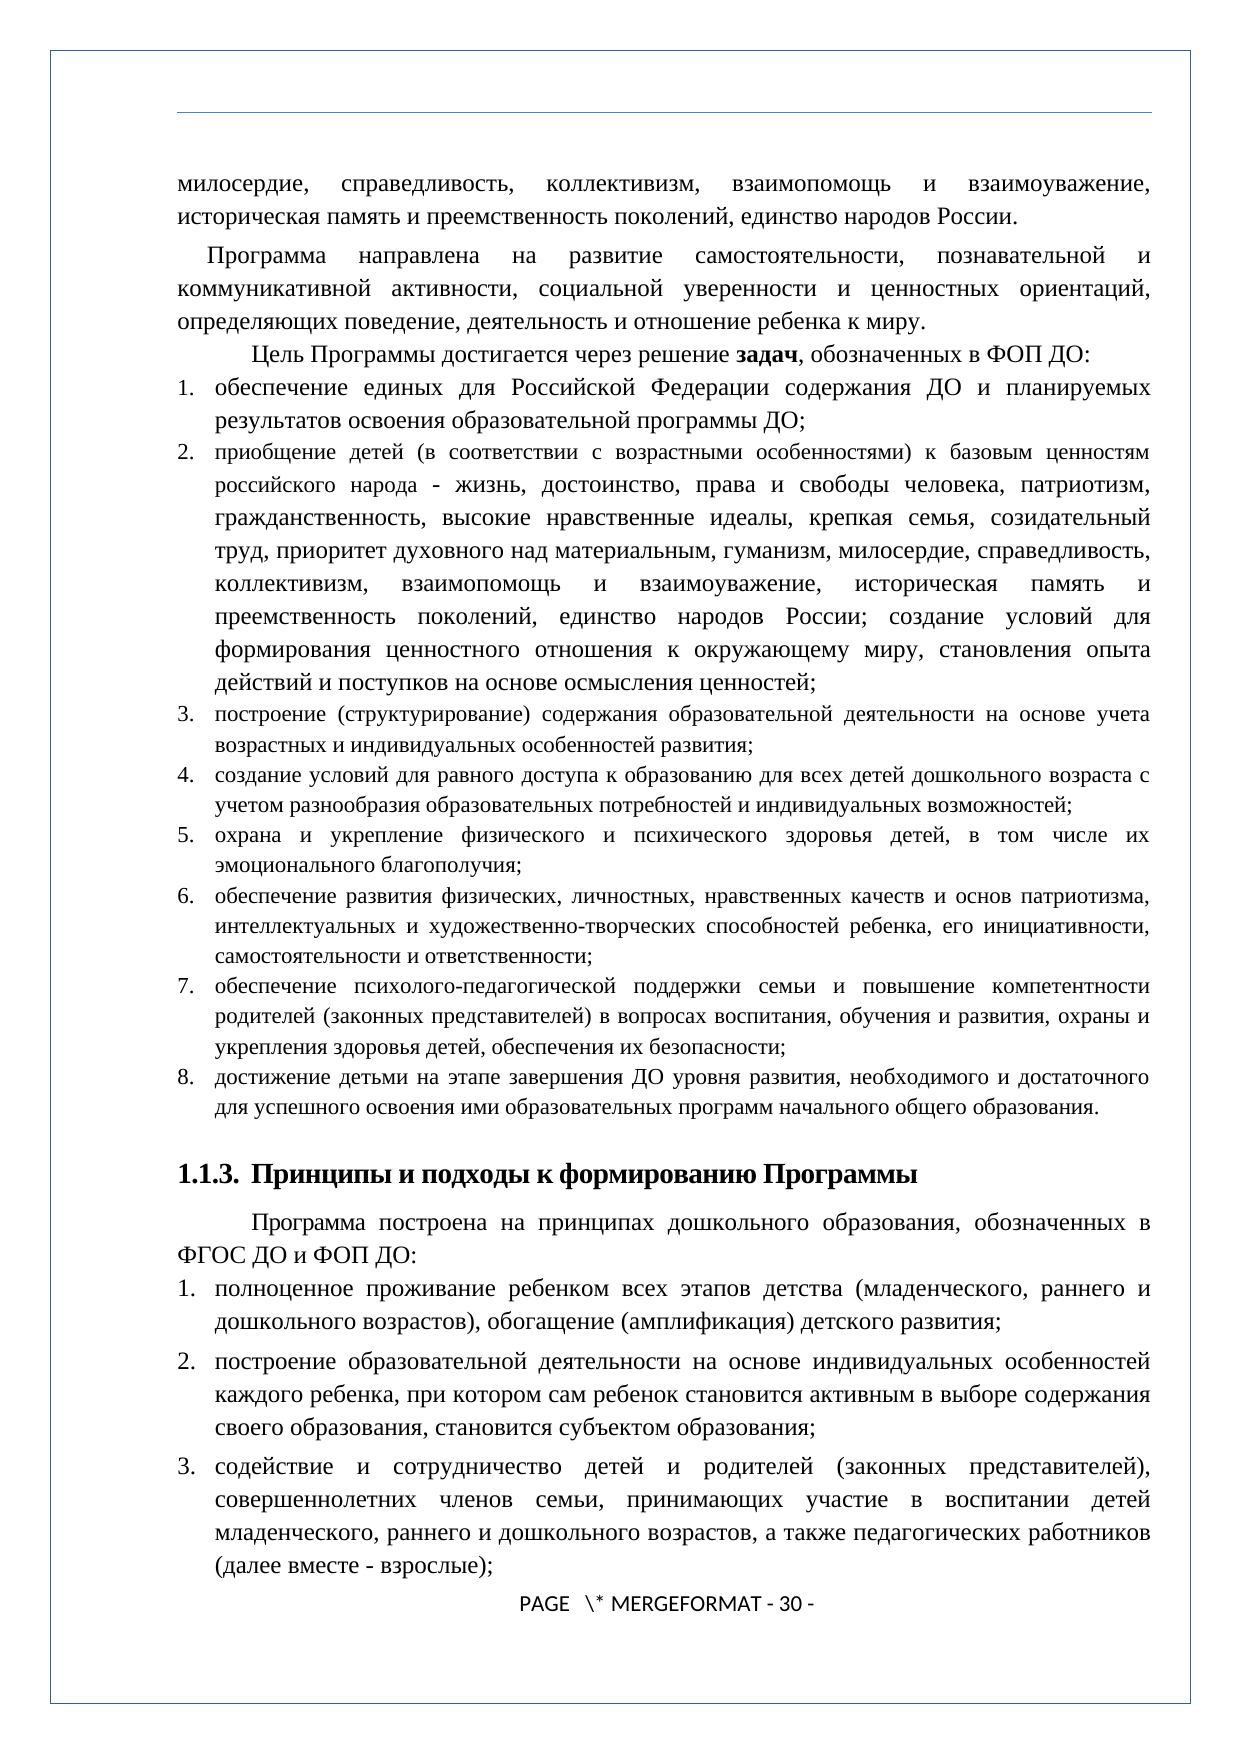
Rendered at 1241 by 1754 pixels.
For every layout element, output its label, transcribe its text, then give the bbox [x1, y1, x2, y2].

list достижение детьми на этапе завершения ДО уровня развития, необходимого и достаточного для успешного освоения ими образовательных программ начального общего образования. [177, 1063, 1152, 1119]
text Программа направлена на развитие самостоятельности, познавательной и коммуникативной активности, социальной уверенности и ценностных ориентаций, определяющих поведение, деятельность и отношение ребенка к миру. [177, 240, 1152, 335]
list обеспечение развития физических, личностных, нравственных качеств и основ патриотизма, интеллектуальных и художественно-творческих способностей ребенка, его инициативности, самостоятельности и ответственности; [177, 882, 1152, 968]
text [177, 168, 1152, 230]
text Программа построена на принципах дошкольного образования, обозначенных в ФГОС ДО и ФОП ДО: [177, 1207, 1152, 1269]
text Цель Программы достигается через решение задач, обозначенных в ФОП ДО: [177, 339, 1152, 368]
list содействие и сотрудничество детей и родителей (законных представителей), совершеннолетних членов семьи, принимающих участие в воспитании детей младенческого, раннего и дошкольного возрастов, а также педагогических работников (далее вместе - взрослые); [177, 1451, 1152, 1579]
list создание условий для равного доступа к образованию для всех детей дошкольного возраста с учетом разнообразия образовательных потребностей и индивидуальных возможностей; [177, 761, 1152, 817]
list охрана и укрепление физического и психического здоровья детей, в том числе их эмоционального благополучия; [177, 821, 1152, 878]
list построение образовательной деятельности на основе индивидуальных особенностей каждого ребенка, при котором сам ребенок становится активным в выборе содержания своего образования, становится субъектом образования; [177, 1346, 1152, 1441]
list обеспечение психолого-педагогической поддержки семьи и повышение компетентности родителей (законных представителей) в вопросах воспитания, обучения и развития, охраны и укрепления здоровья детей, обеспечения их безопасности; [177, 972, 1152, 1059]
list полноценное проживание ребенком всех этапов детства (младенческого, раннего и дошкольного возрастов), обогащение (амплификация) детского развития; [177, 1273, 1152, 1335]
list построение (структурирование) содержания образовательной деятельности на основе учета возрастных и индивидуальных особенностей развития; [177, 700, 1152, 757]
list приобщение детей (в соответствии с возрастными особенностями) к базовым ценностям российского народа - жизнь, достоинство, права и свободы человека, патриотизм, гражданственность, высокие нравственные идеалы, крепкая семья, созидательный труд, приоритет духовного над материальным, гуманизм, милосердие, справедливость, коллективизм, взаимопомощь и взаимоуважение, историческая память и преемственность поколений, единство народов России; создание условий для формирования ценностного отношения к окружающему миру, становления опыта действий и поступков на основе осмысления ценностей; [177, 438, 1152, 696]
text 1.1.3. Принципы и подходы к формированию Программы [177, 1156, 1152, 1190]
list обеспечение единых для Российской Федерации содержания ДО и планируемых результатов освоения образовательной программы ДО; [177, 372, 1152, 434]
